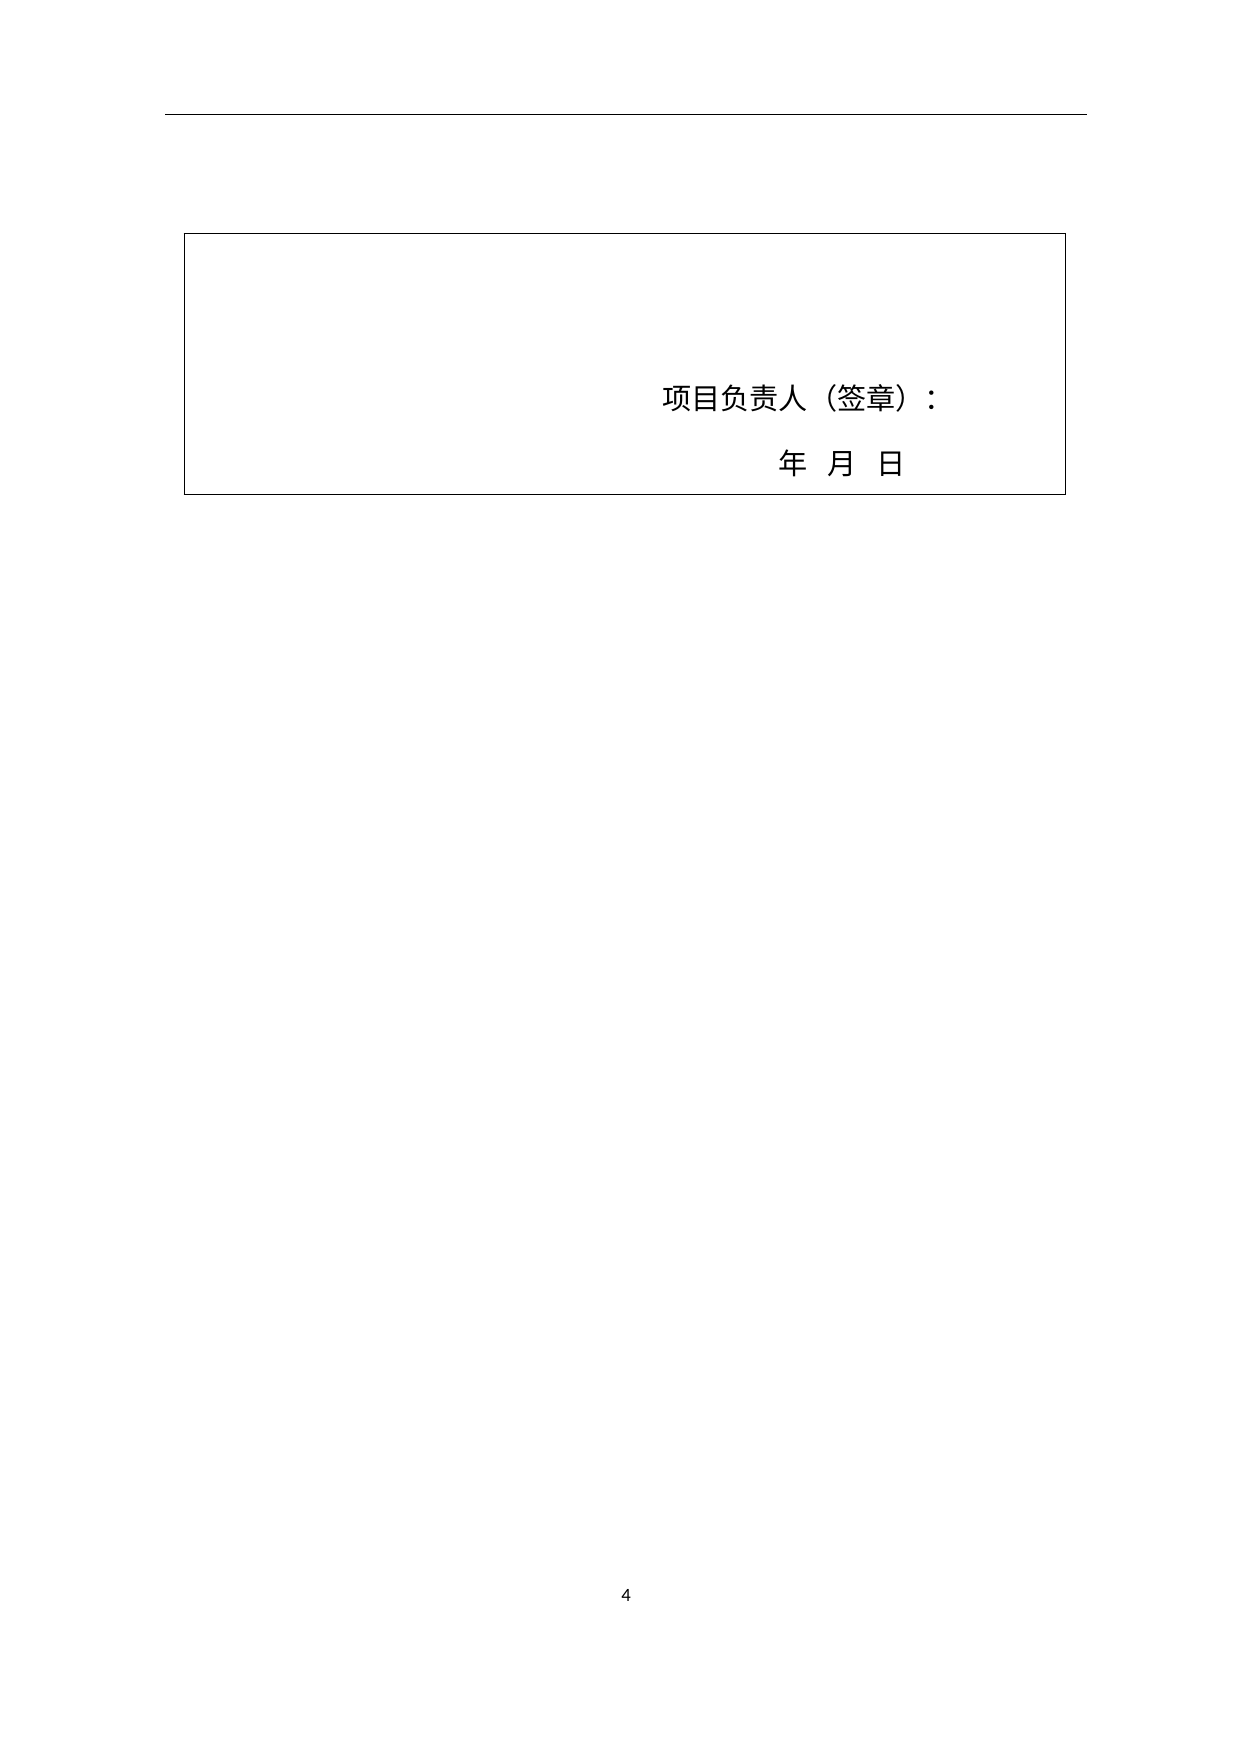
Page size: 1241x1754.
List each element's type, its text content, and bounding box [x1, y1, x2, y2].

table_cell 项目负责人（签章）： 年 月 日 [185, 234, 1065, 494]
